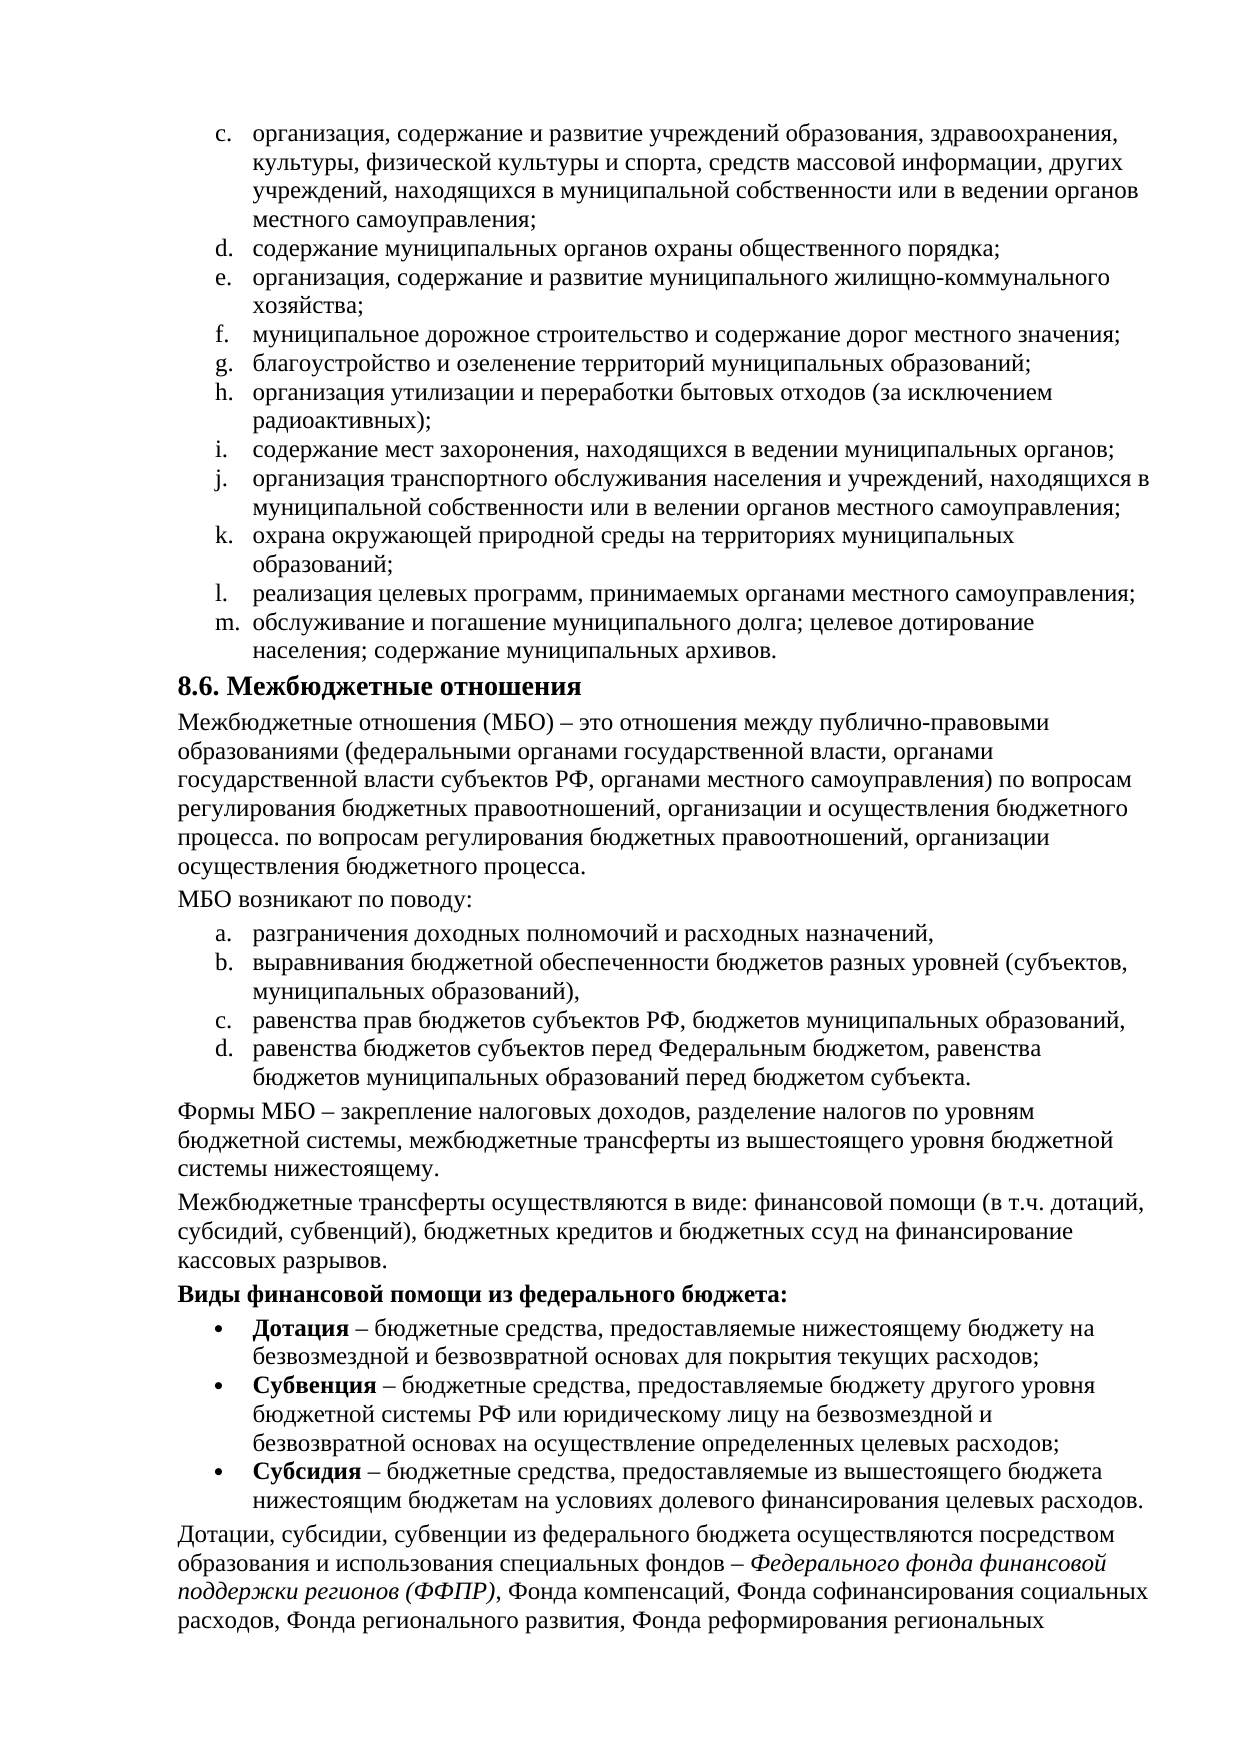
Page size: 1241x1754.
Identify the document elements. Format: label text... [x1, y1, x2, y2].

text 8.6. Межбюджетные отношения [177, 669, 1152, 702]
list организация утилизации и переработки бытовых отходов (за исключением радиоактивных); [215, 377, 1152, 434]
list Дотация – бюджетные средства, предоставляемые нижестоящему бюджету на безвозмездной и безвозвратной основах для покрытия текущих расходов; [215, 1313, 1152, 1370]
list организация транспортного обслуживания населения и учреждений, находящихся в муниципальной собственности или в велении органов местного самоуправления; [215, 463, 1152, 521]
text Межбюджетные трансферты осуществляются в виде: финансовой помощи (в т.ч. дотаций, субсидий, субвенций), бюджетных кредитов и бюджетных ссуд на финансирование кассовых разрывов. [177, 1187, 1152, 1274]
list Субвенция – бюджетные средства, предоставляемые бюджету другого уровня бюджетной системы РФ или юридическому лицу на безвозмездной и безвозвратной основах на осуществление определенных целевых расходов; [215, 1370, 1152, 1456]
list разграничения доходных полномочий и расходных назначений, [215, 918, 1152, 947]
list Субсидия – бюджетные средства, предоставляемые из вышестоящего бюджета нижестоящим бюджетам на условиях долевого финансирования целевых расходов. [215, 1456, 1152, 1514]
list реализация целевых программ, принимаемых органами местного самоуправления; [215, 578, 1152, 607]
text Формы МБО – закрепление налоговых доходов, разделение налогов по уровням бюджетной системы, межбюджетные трансферты из вышестоящего уровня бюджетной системы нижестоящему. [177, 1096, 1152, 1182]
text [177, 1519, 1152, 1634]
list выравнивания бюджетной обеспеченности бюджетов разных уровней (субъектов, муниципальных образований), [215, 947, 1152, 1005]
list равенства бюджетов субъектов перед Федеральным бюджетом, равенства бюджетов муниципальных образований перед бюджетом субъекта. [215, 1033, 1152, 1091]
list муниципальное дорожное строительство и содержание дорог местного значения; [215, 319, 1152, 348]
list организация, содержание и развитие учреждений образования, здравоохранения, культуры, физической культуры и спорта, средств массовой информации, других учреждений, находящихся в муниципальной собственности или в ведении органов местного самоуправления; [215, 118, 1152, 233]
list охрана окружающей природной среды на территориях муниципальных образований; [215, 521, 1152, 578]
list равенства прав бюджетов субъектов РФ, бюджетов муниципальных образований, [215, 1005, 1152, 1033]
list обслуживание и погашение муниципального долга; целевое дотирование населения; содержание муниципальных архивов. [215, 607, 1152, 664]
text Межбюджетные отношения (МБО) – это отношения между публично-правовыми образованиями (федеральными органами государственной власти, органами государственной власти субъектов РФ, органами местного самоуправления) по вопросам регулирования бюджетных правоотношений, организации и осуществления бюджетного процесса. по вопросам регулирования бюджетных правоотношений, организации осуществления бюджетного процесса. [177, 707, 1152, 879]
list благоустройство и озеленение территорий муниципальных образований; [215, 348, 1152, 377]
list содержание мест захоронения, находящихся в ведении муниципальных органов; [215, 434, 1152, 463]
list организация, содержание и развитие муниципального жилищно-коммунального хозяйства; [215, 262, 1152, 319]
list содержание муниципальных органов охраны общественного порядка; [215, 233, 1152, 262]
text Виды финансовой помощи из федерального бюджета: [177, 1279, 1152, 1307]
text МБО возникают по поводу: [177, 884, 1152, 913]
